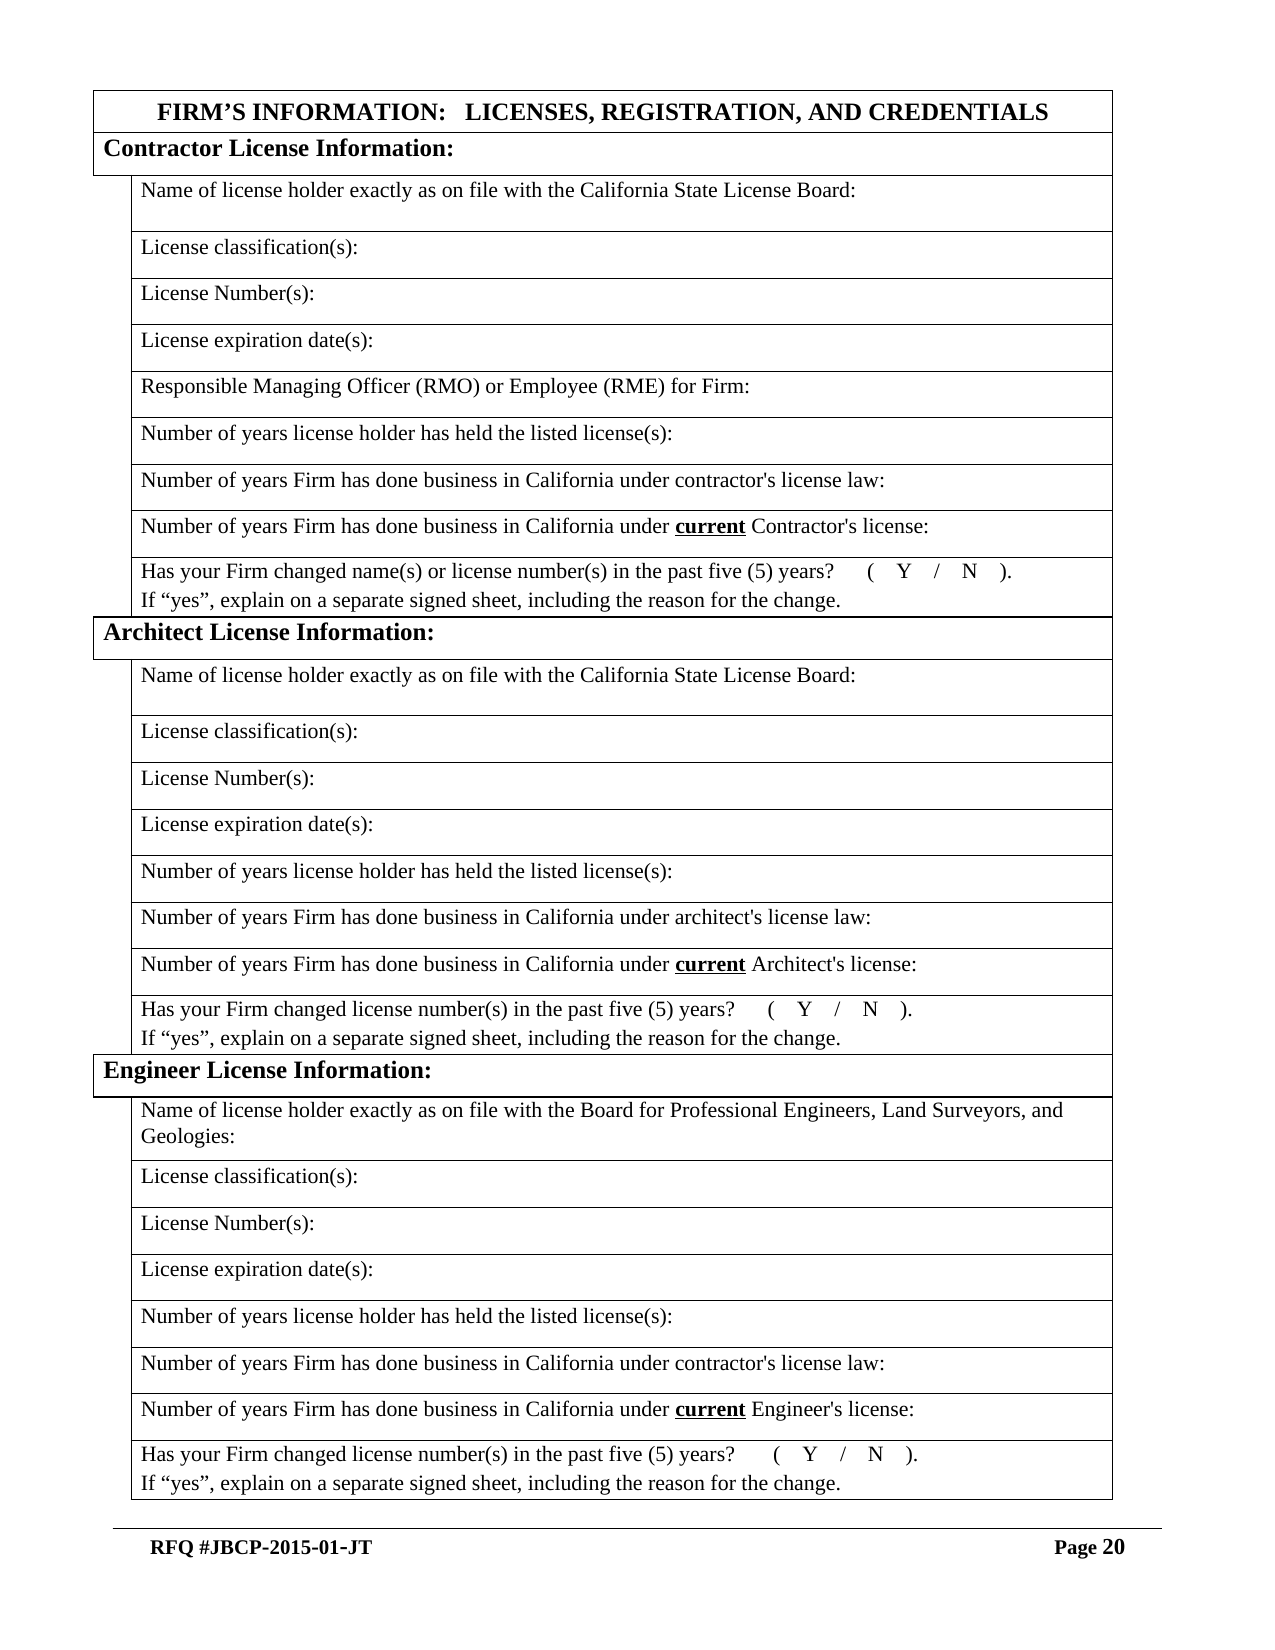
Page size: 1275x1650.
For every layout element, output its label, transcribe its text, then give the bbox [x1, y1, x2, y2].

table_cell Number of years Firm has done business in California under current Contractor's license: [132, 511, 1112, 557]
table_cell Name of license holder exactly as on file with the California State License Board: [132, 176, 1112, 231]
table_cell Number of years Firm has done business in California under contractor's license law: [132, 465, 1112, 510]
table_cell License classification(s): [132, 716, 1112, 762]
table_cell Number of years Firm has done business in California under architect's license law: [132, 903, 1112, 948]
table_cell Name of license holder exactly as on file with the California State License Board: [132, 660, 1112, 715]
table_cell License expiration date(s): [132, 1255, 1112, 1300]
table_cell Engineer License Information: [94, 1055, 1112, 1096]
table_cell Contractor License Information: [94, 133, 1112, 174]
table_cell License classification(s): [132, 232, 1112, 278]
table_cell Number of years Firm has done business in California under current Engineer's license: [132, 1394, 1112, 1440]
table_cell Has your Firm changed license number(s) in the past five (5) years? ( Y / N ). If “yes”, explain on a separate signed sheet, including the reason for the change. [132, 996, 1112, 1054]
table_cell Number of years license holder has held the listed license(s): [132, 418, 1112, 464]
table_cell License expiration date(s): [132, 810, 1112, 855]
table_cell License classification(s): [132, 1161, 1112, 1207]
table_cell Architect License Information: [94, 618, 1112, 659]
table_cell Number of years license holder has held the listed license(s): [132, 856, 1112, 902]
table_header FIRM’S INFORMATION: LICENSES, REGISTRATION, AND CREDENTIALS [94, 91, 1112, 132]
table_cell License Number(s): [132, 1208, 1112, 1253]
table_cell Has your Firm changed license number(s) in the past five (5) years? ( Y / N ). If “yes”, explain on a separate signed sheet, including the reason for the change. [132, 1441, 1112, 1499]
table_cell Responsible Managing Officer (RMO) or Employee (RME) for Firm: [132, 372, 1112, 417]
table_cell License Number(s): [132, 279, 1112, 324]
table_cell Number of years license holder has held the listed license(s): [132, 1301, 1112, 1347]
table_cell Has your Firm changed name(s) or license number(s) in the past five (5) years? ( Y / N ). If “yes”, explain on a separate signed sheet, including the reason for the change. [132, 558, 1112, 616]
table_cell Number of years Firm has done business in California under contractor's license law: [132, 1348, 1112, 1393]
table_cell Name of license holder exactly as on file with the Board for Professional Engineers, Land Surveyors, and Geologies: [132, 1098, 1112, 1160]
table_cell Number of years Firm has done business in California under current Architect's license: [132, 949, 1112, 995]
table_cell License expiration date(s): [132, 325, 1112, 371]
table_cell License Number(s): [132, 763, 1112, 808]
